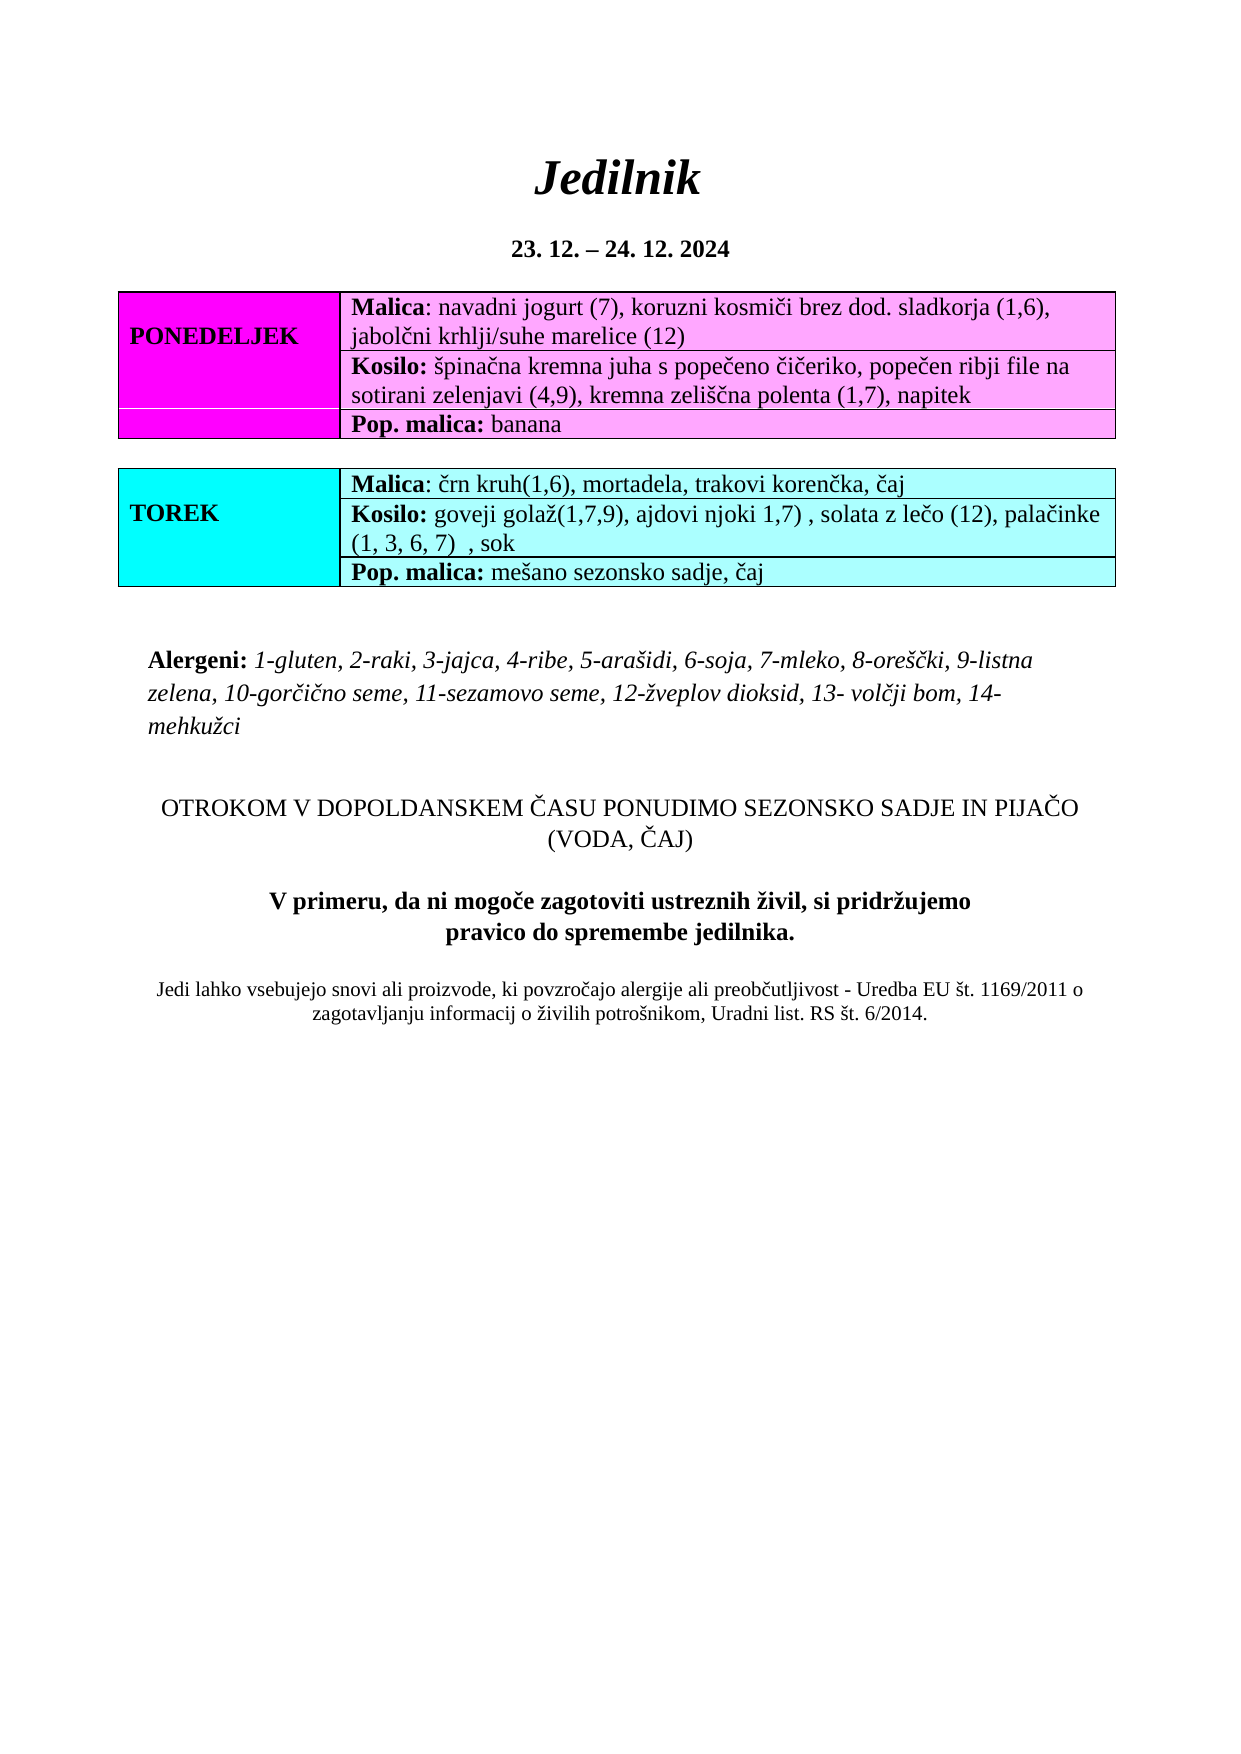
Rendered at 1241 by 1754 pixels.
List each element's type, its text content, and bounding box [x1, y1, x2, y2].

text Alergeni: 1-gluten, 2-raki, 3-jajca, 4-ribe, 5-arašidi, 6-soja, 7-mleko, 8-oreščki, 9-listna zelena, 10-gorčično seme, 11-sezamovo seme, 12-žveplov dioksid, 13- volčji bom, 14-mehkužci [148, 645, 1093, 739]
text 23. 12. – 24. 12. 2024 [148, 234, 1093, 263]
table_header PONEDELJEK [119, 293, 339, 408]
table_cell Pop. malica: banana [341, 410, 1115, 438]
text Jedi lahko vsebujejo snovi ali proizvode, ki povzročajo alergije ali preobčutljivost - Uredba EU št. 1169/2011 o zagotavljanju informacij o živilih potrošnikom, Uradni list. RS št. 6/2014. [148, 977, 1093, 1025]
table_cell [119, 409, 339, 438]
table_header Malica: navadni jogurt (7), koruzni kosmiči brez dod. sladkorja (1,6), jabolčni krhlji/suhe marelice (12) [341, 293, 1115, 350]
table_header Malica: črn kruh(1,6), mortadela, trakovi korenčka, čaj [341, 469, 1115, 498]
table_cell Pop. malica: mešano sezonsko sadje, čaj [341, 558, 1115, 586]
table_header TOREK [119, 469, 339, 556]
text OTROKOM V DOPOLDANSKEM ČASU PONUDIMO SEZONSKO SADJE IN PIJAČO (VODA, ČAJ) [148, 793, 1093, 853]
text pravico do spremembe jedilnika. [148, 917, 1093, 946]
table_cell [119, 556, 339, 586]
table_cell Kosilo: špinačna kremna juha s popečeno čičeriko, popečen ribji file na sotirani zelenjavi (4,9), kremna zeliščna polenta (1,7), napitek [341, 351, 1115, 408]
text V primeru, da ni mogoče zagotoviti ustreznih živil, si pridržujemo [148, 886, 1093, 915]
table_cell Kosilo: goveji golaž(1,7,9), ajdovi njoki 1,7) , solata z lečo (12), palačinke (1, 3, 6, 7) , sok [341, 499, 1115, 556]
text Jedilnik [148, 148, 1093, 205]
